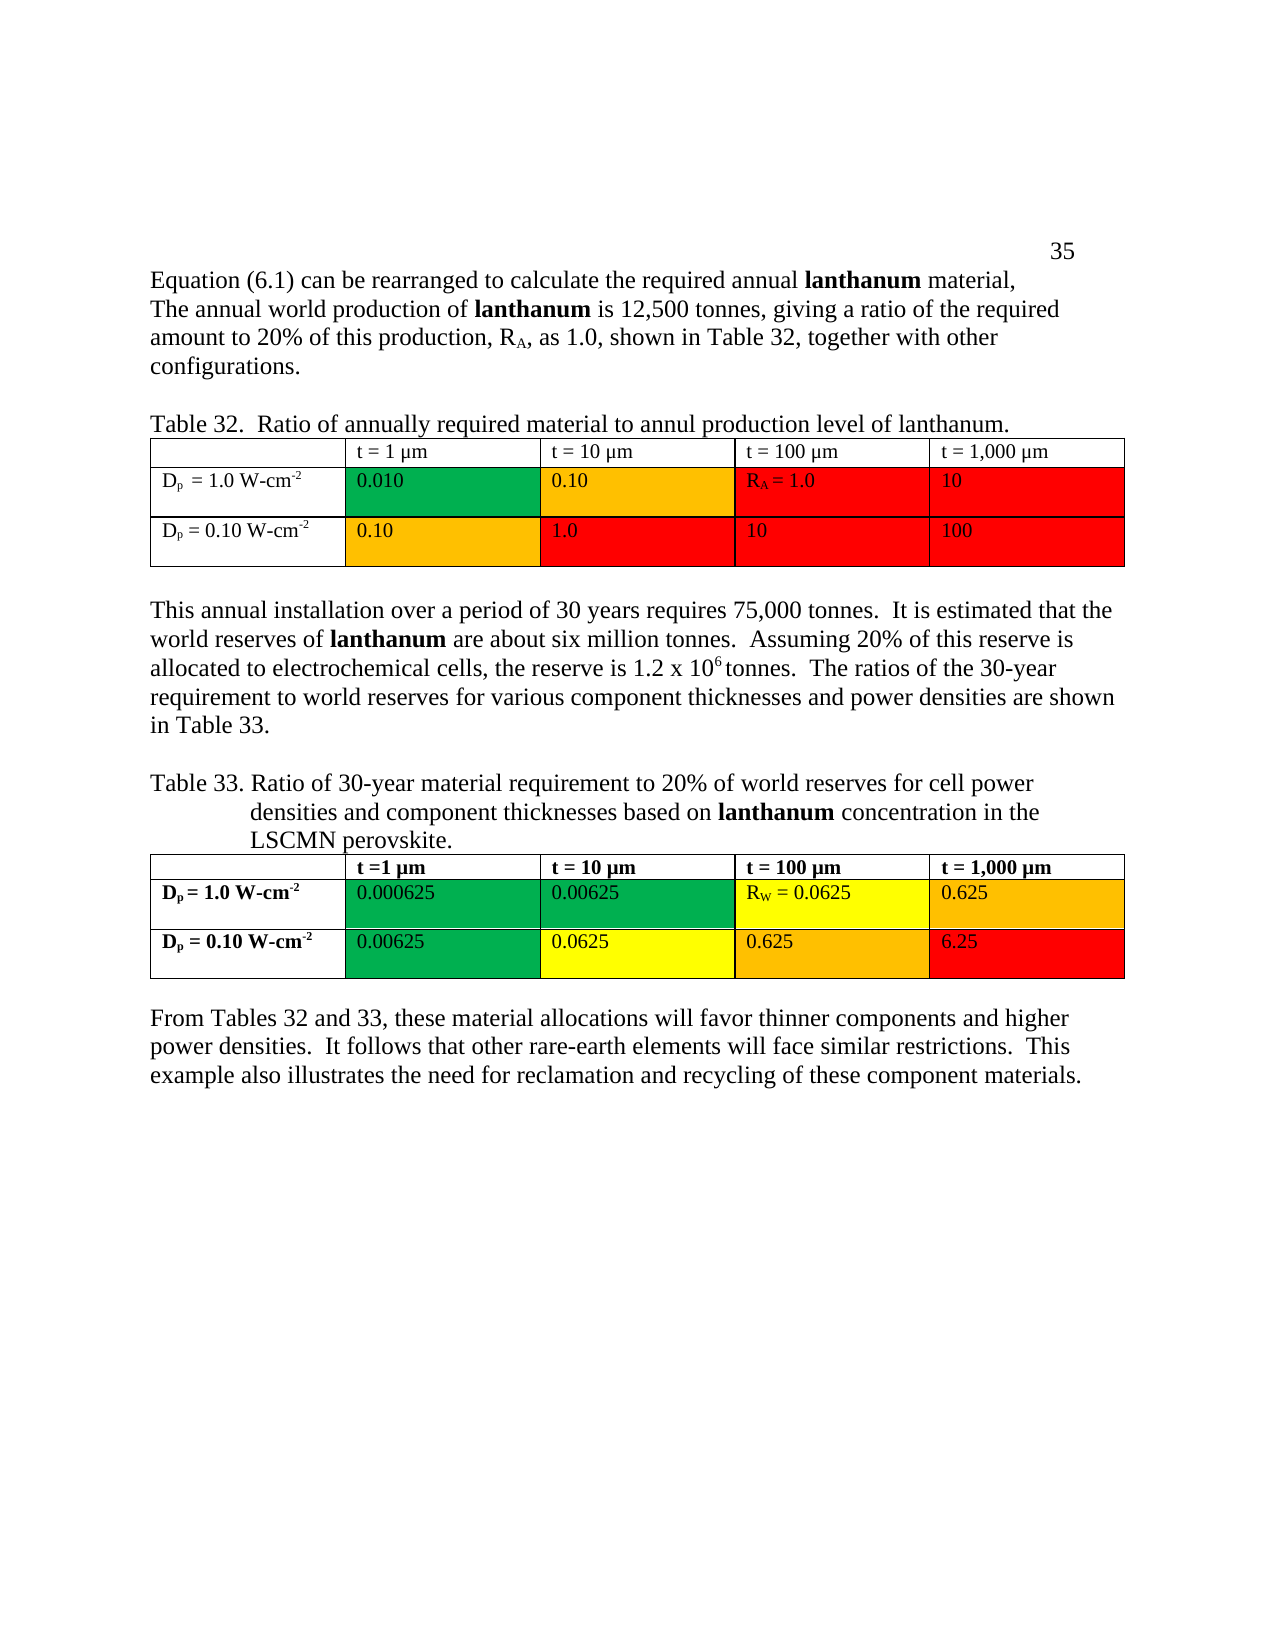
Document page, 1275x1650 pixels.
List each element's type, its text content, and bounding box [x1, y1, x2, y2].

table_header [151, 855, 345, 879]
table_cell 0.625 [930, 880, 1124, 928]
text Table 33. Ratio of 30-year material requirement to 20% of world reserves for cell power [150, 768, 1125, 797]
text densities and component thicknesses based on lanthanum concentration in the [150, 797, 1125, 825]
table_cell 0.000625 [346, 880, 540, 928]
text LSCMN perovskite. [150, 825, 1125, 854]
table_cell 1.0 [541, 518, 734, 566]
table_cell 0.10 [346, 518, 540, 566]
table_cell 0.625 [736, 930, 929, 978]
table_cell RA = 1.0 [736, 468, 929, 516]
text From Tables 32 and 33, these material allocations will favor thinner components and higher power densities. It follows that other rare-earth elements will face similar restrictions. This example also illustrates the need for reclamation and recycling of these component materials. [150, 1003, 1125, 1089]
table_header t = 1 μm [346, 439, 540, 467]
table_cell 0.0625 [541, 930, 734, 978]
table_header t = 1,000 μm [930, 439, 1124, 467]
text Table 32. Ratio of annually required material to annul production level of lanthanum. [150, 409, 1125, 437]
table_header t = 10 μm [541, 439, 734, 467]
table_header t = 10 μm [541, 855, 734, 879]
table_cell 0.00625 [346, 930, 540, 978]
table_cell 100 [930, 518, 1124, 566]
text 35 [150, 236, 1125, 265]
table_cell 6.25 [930, 930, 1124, 978]
table_cell RW = 0.0625 [736, 880, 929, 928]
text Equation (6.1) can be rearranged to calculate the required annual lanthanum material, [150, 265, 1125, 294]
table_cell 0.10 [541, 468, 734, 516]
text This annual installation over a period of 30 years requires 75,000 tonnes. It is estimated that the world reserves of lanthanum are about six million tonnes. Assuming 20% of this reserve is allocated to electrochemical cells, the reserve is 1.2 x 106 tonnes. The ratios of the 30-year requirement to world reserves for various component thicknesses and power densities are shown in Table 33. [150, 595, 1125, 739]
table_cell 0.00625 [541, 880, 734, 928]
table_cell Dp = 1.0 W-cm-2 [151, 468, 345, 516]
table_header t = 1,000 μm [930, 855, 1124, 879]
table_header t = 100 μm [736, 855, 929, 879]
table_cell Dp = 0.10 W-cm-2 [151, 518, 345, 566]
table_cell Dp = 0.10 W-cm-2 [151, 930, 345, 978]
table_cell 0.010 [346, 468, 540, 516]
table_header t =1 μm [346, 855, 540, 879]
table_cell 10 [736, 518, 929, 566]
table_header [151, 439, 345, 467]
text The annual world production of lanthanum is 12,500 tonnes, giving a ratio of the required amount to 20% of this production, RA, as 1.0, shown in Table 32, together with other configurations. [150, 294, 1125, 380]
table_cell 10 [930, 468, 1124, 516]
table_cell Dp = 1.0 W-cm-2 [151, 880, 345, 928]
table_header t = 100 μm [736, 439, 929, 467]
